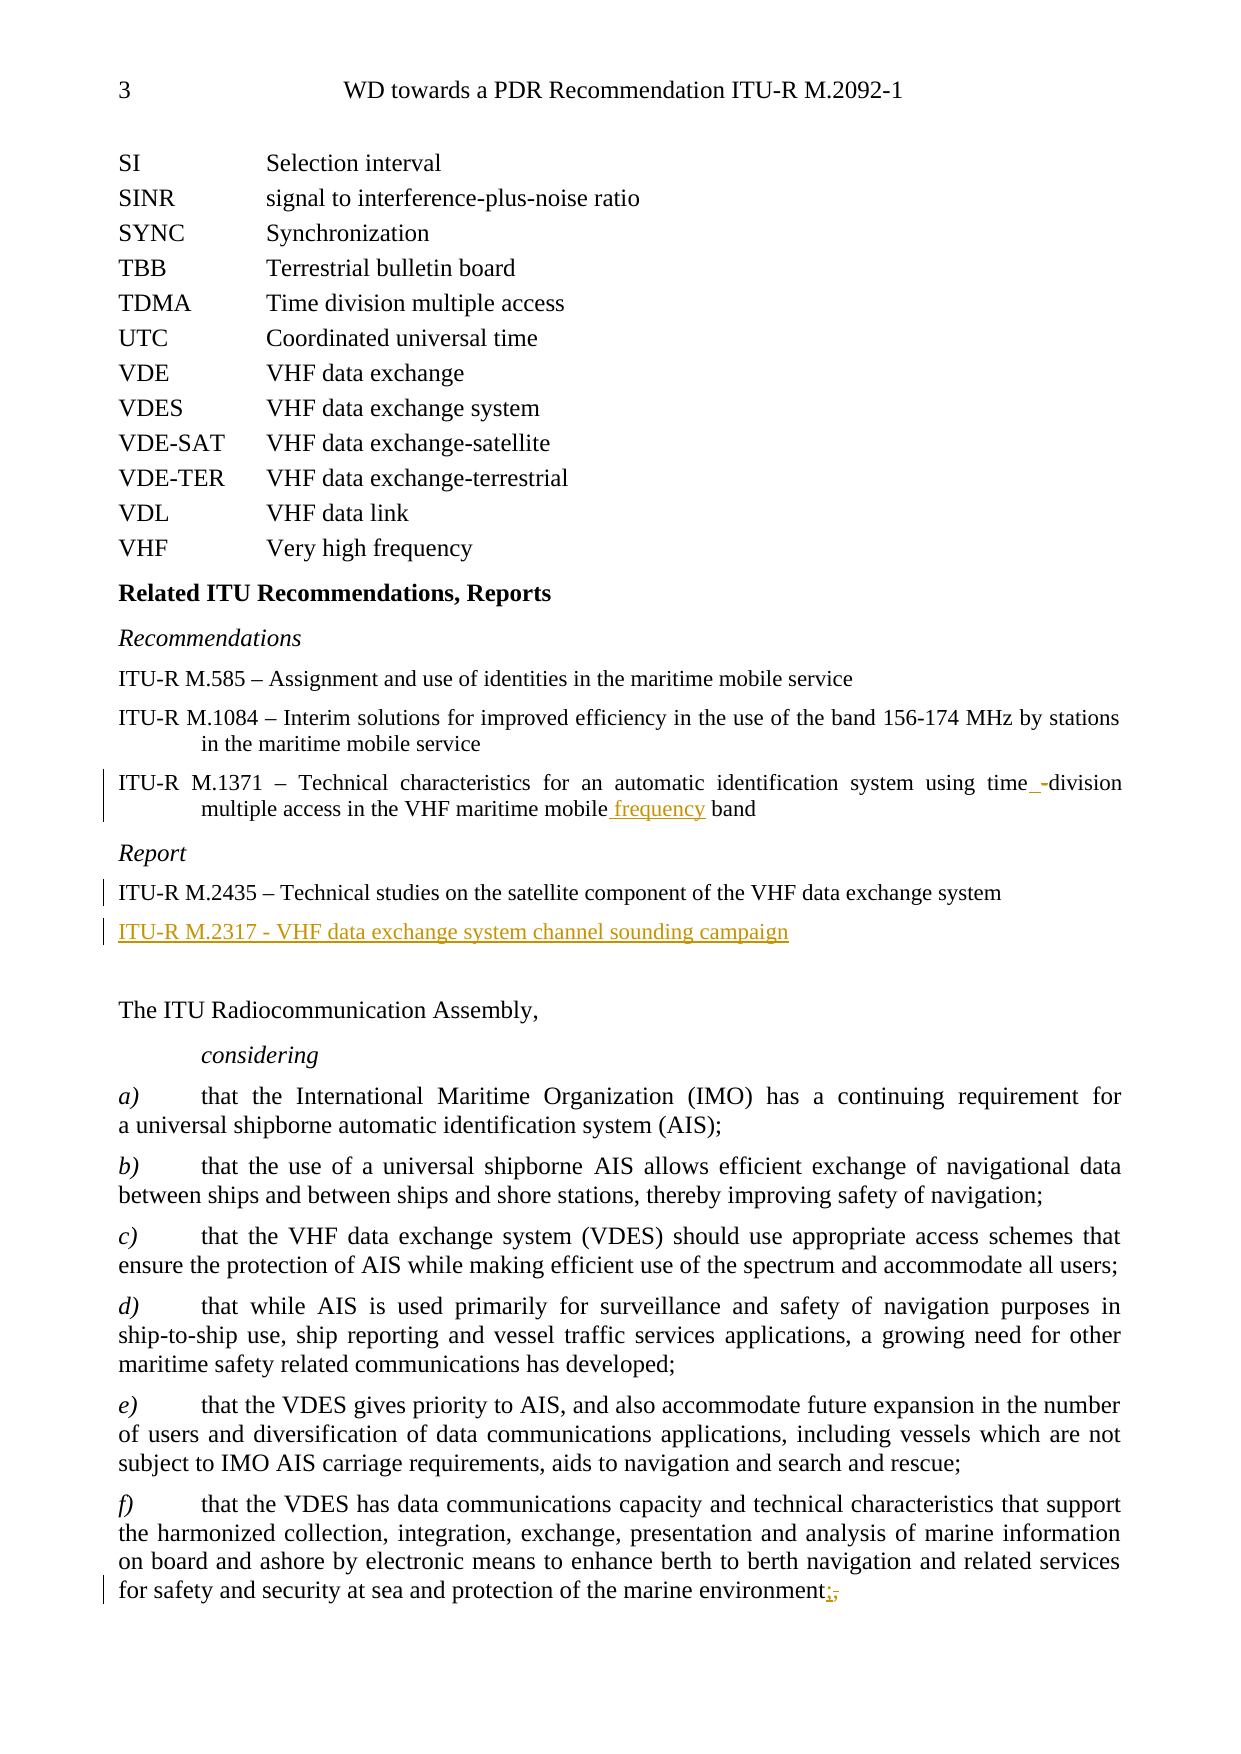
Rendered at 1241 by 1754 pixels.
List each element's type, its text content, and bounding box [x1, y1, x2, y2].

text c) that the VHF data exchange system (VDES) should use appropriate access schemes that ensure the protection of AIS while making efficient use of the spectrum and accommodate all users; [118, 1221, 1122, 1279]
text ITU-R M.2435 – Technical studies on the satellite component of the VHF data exchange system [118, 879, 1122, 906]
text VDE-TER VHF data exchange-terrestrial [118, 463, 1122, 491]
text TBB Terrestrial bulletin board [118, 253, 1122, 281]
text a) that the International Maritime Organization (IMO) has a continuing requirement for a universal shipborne automatic identification system (AIS); [118, 1081, 1122, 1139]
text ITU-R M.1371 – Technical characteristics for an automatic identification system using timedivision multiple access in the VHF maritime mobile band [118, 769, 1122, 822]
text TDMA Time division multiple access [118, 288, 1122, 316]
text SINR signal to interference-plus-noise ratio [118, 183, 1122, 211]
text VDL VHF data link [118, 498, 1122, 526]
text ITU-R M.1084 – Interim solutions for improved efficiency in the use of the band 156-174 MHz by stations in the maritime mobile service [118, 704, 1122, 756]
subtitle Recommendations [118, 623, 1122, 652]
text VDE VHF data exchange [118, 358, 1122, 386]
title The ITU Radiocommunication Assembly, [118, 995, 1122, 1023]
text considering [201, 1040, 1122, 1069]
text UTC Coordinated universal time [118, 323, 1122, 351]
text VDE-SAT VHF data exchange-satellite [118, 428, 1122, 456]
text f) that the VDES has data communications capacity and technical characteristics that support the harmonized collection, integration, exchange, presentation and analysis of marine information on board and ashore by electronic means to enhance berth to berth navigation and related services for safety and security at sea and protection of the marine environment [118, 1489, 1122, 1604]
subtitle Report [118, 838, 1122, 867]
text VHF Very high frequency [118, 533, 1122, 561]
text VDES VHF data exchange system [118, 393, 1122, 421]
text e) that the VDES gives priority to AIS, and also accommodate future expansion in the number of users and diversification of data communications applications, including vessels which are not subject to IMO AIS carriage requirements, aids to navigation and search and rescue; [118, 1390, 1122, 1476]
text b) that the use of a universal shipborne AIS allows efficient exchange of navigational data between ships and between ships and shore stations, thereby improving safety of navigation; [118, 1151, 1122, 1209]
text d) that while AIS is used primarily for surveillance and safety of navigation purposes in ship-to-ship use, ship reporting and vessel traffic services applications, a growing need for other maritime safety related communications has developed; [118, 1291, 1122, 1378]
text SI Selection interval [118, 148, 1122, 176]
subtitle Related ITU Recommendations, Reports [118, 578, 1122, 607]
text ITU-R M.585 – Assignment and use of identities in the maritime mobile service [118, 665, 1122, 691]
text SYNC Synchronization [118, 218, 1122, 246]
